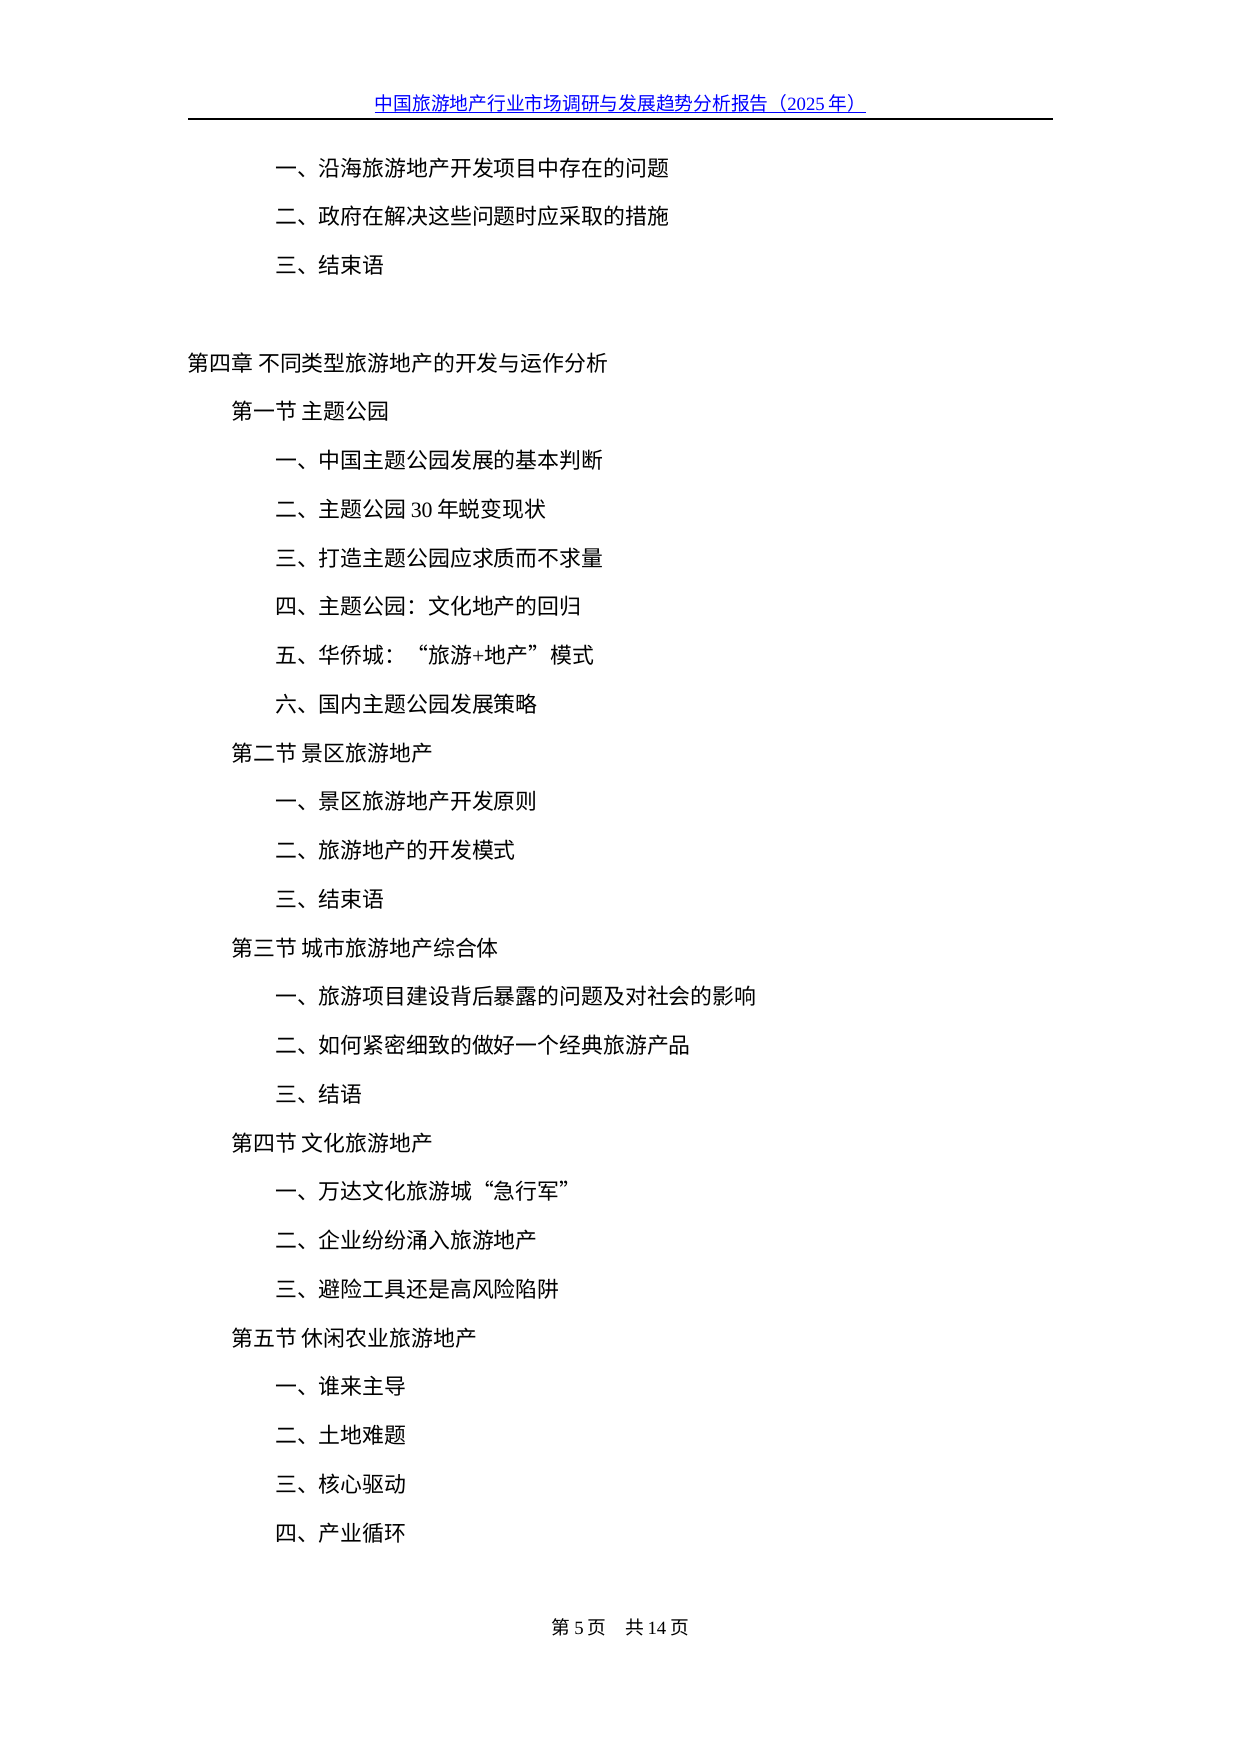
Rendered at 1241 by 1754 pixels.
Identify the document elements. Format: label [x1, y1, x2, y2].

text [187, 150, 1053, 1548]
